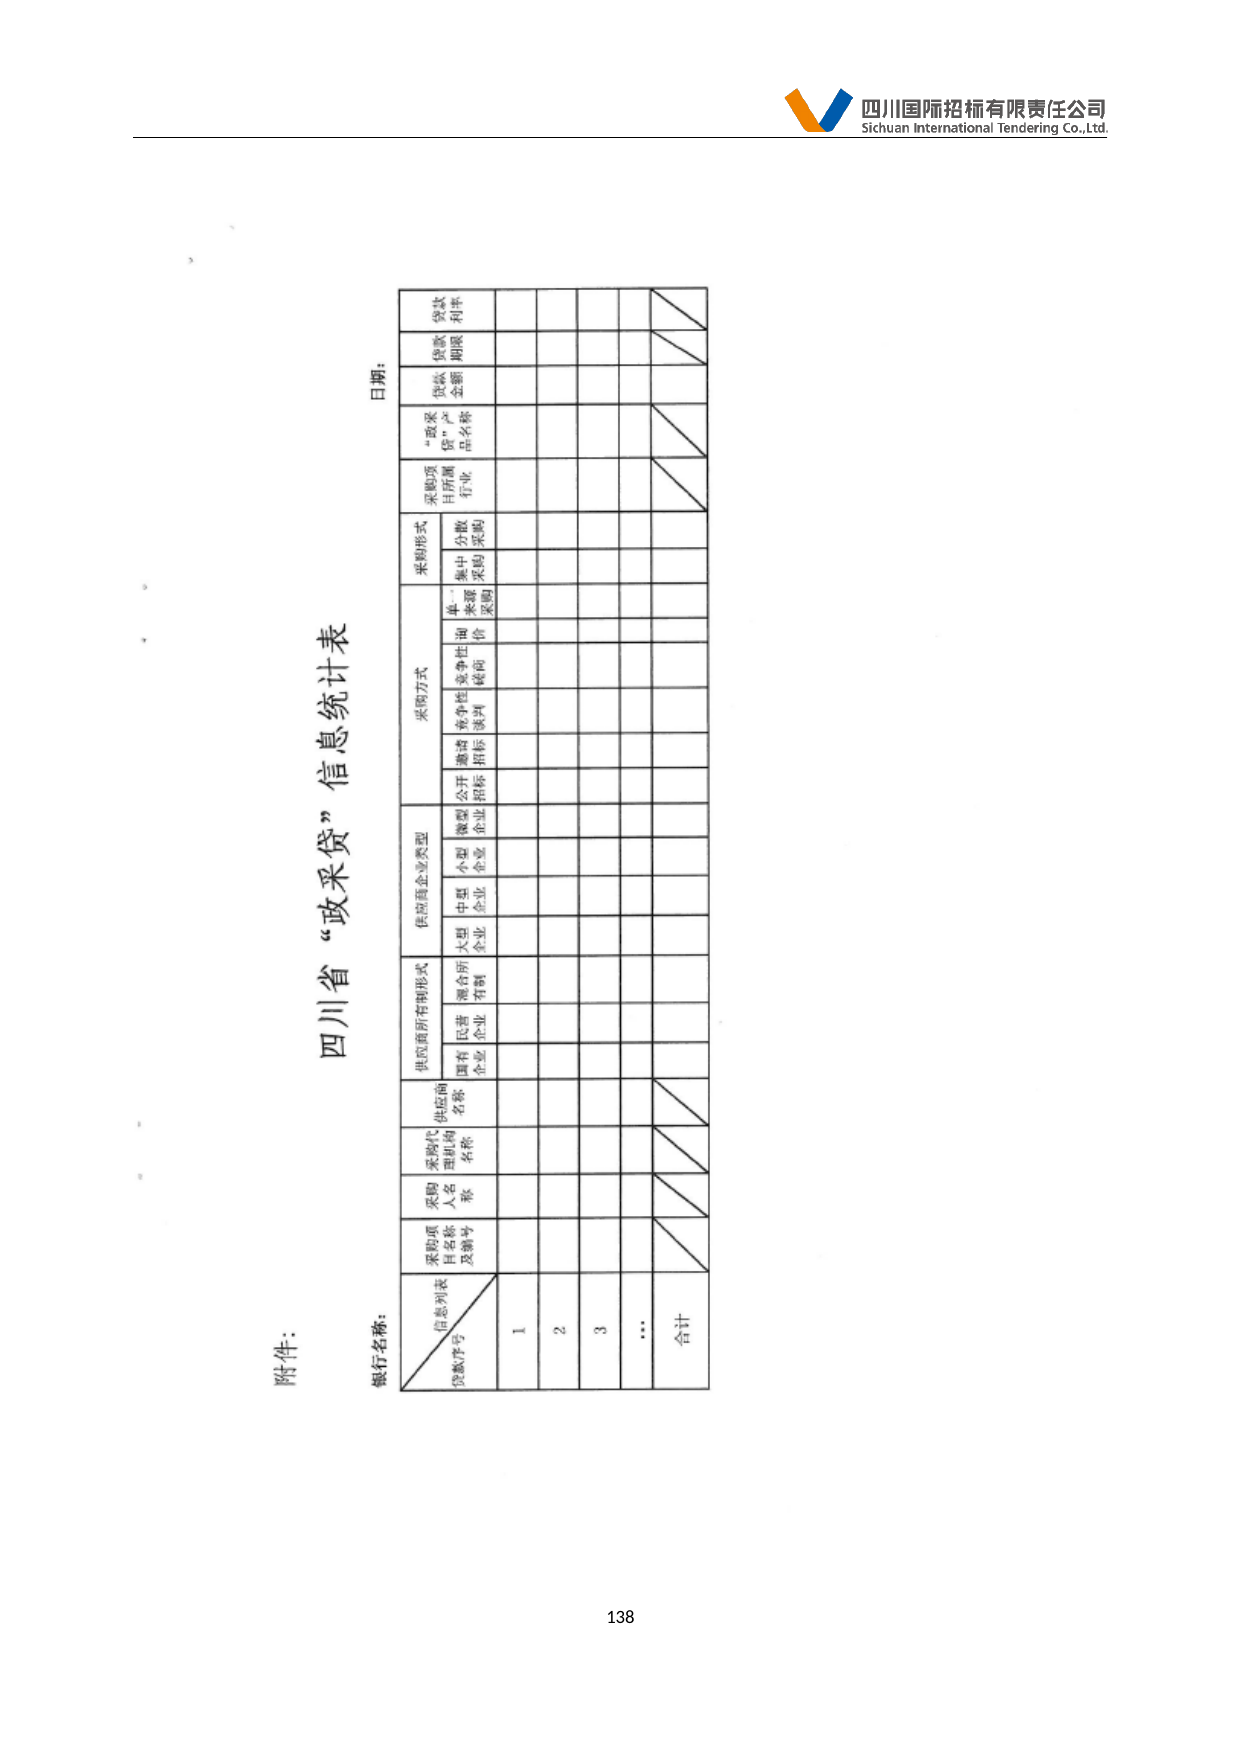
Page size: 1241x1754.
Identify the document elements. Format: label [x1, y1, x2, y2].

picture [784, 88, 1108, 135]
picture [132, 166, 1108, 1526]
